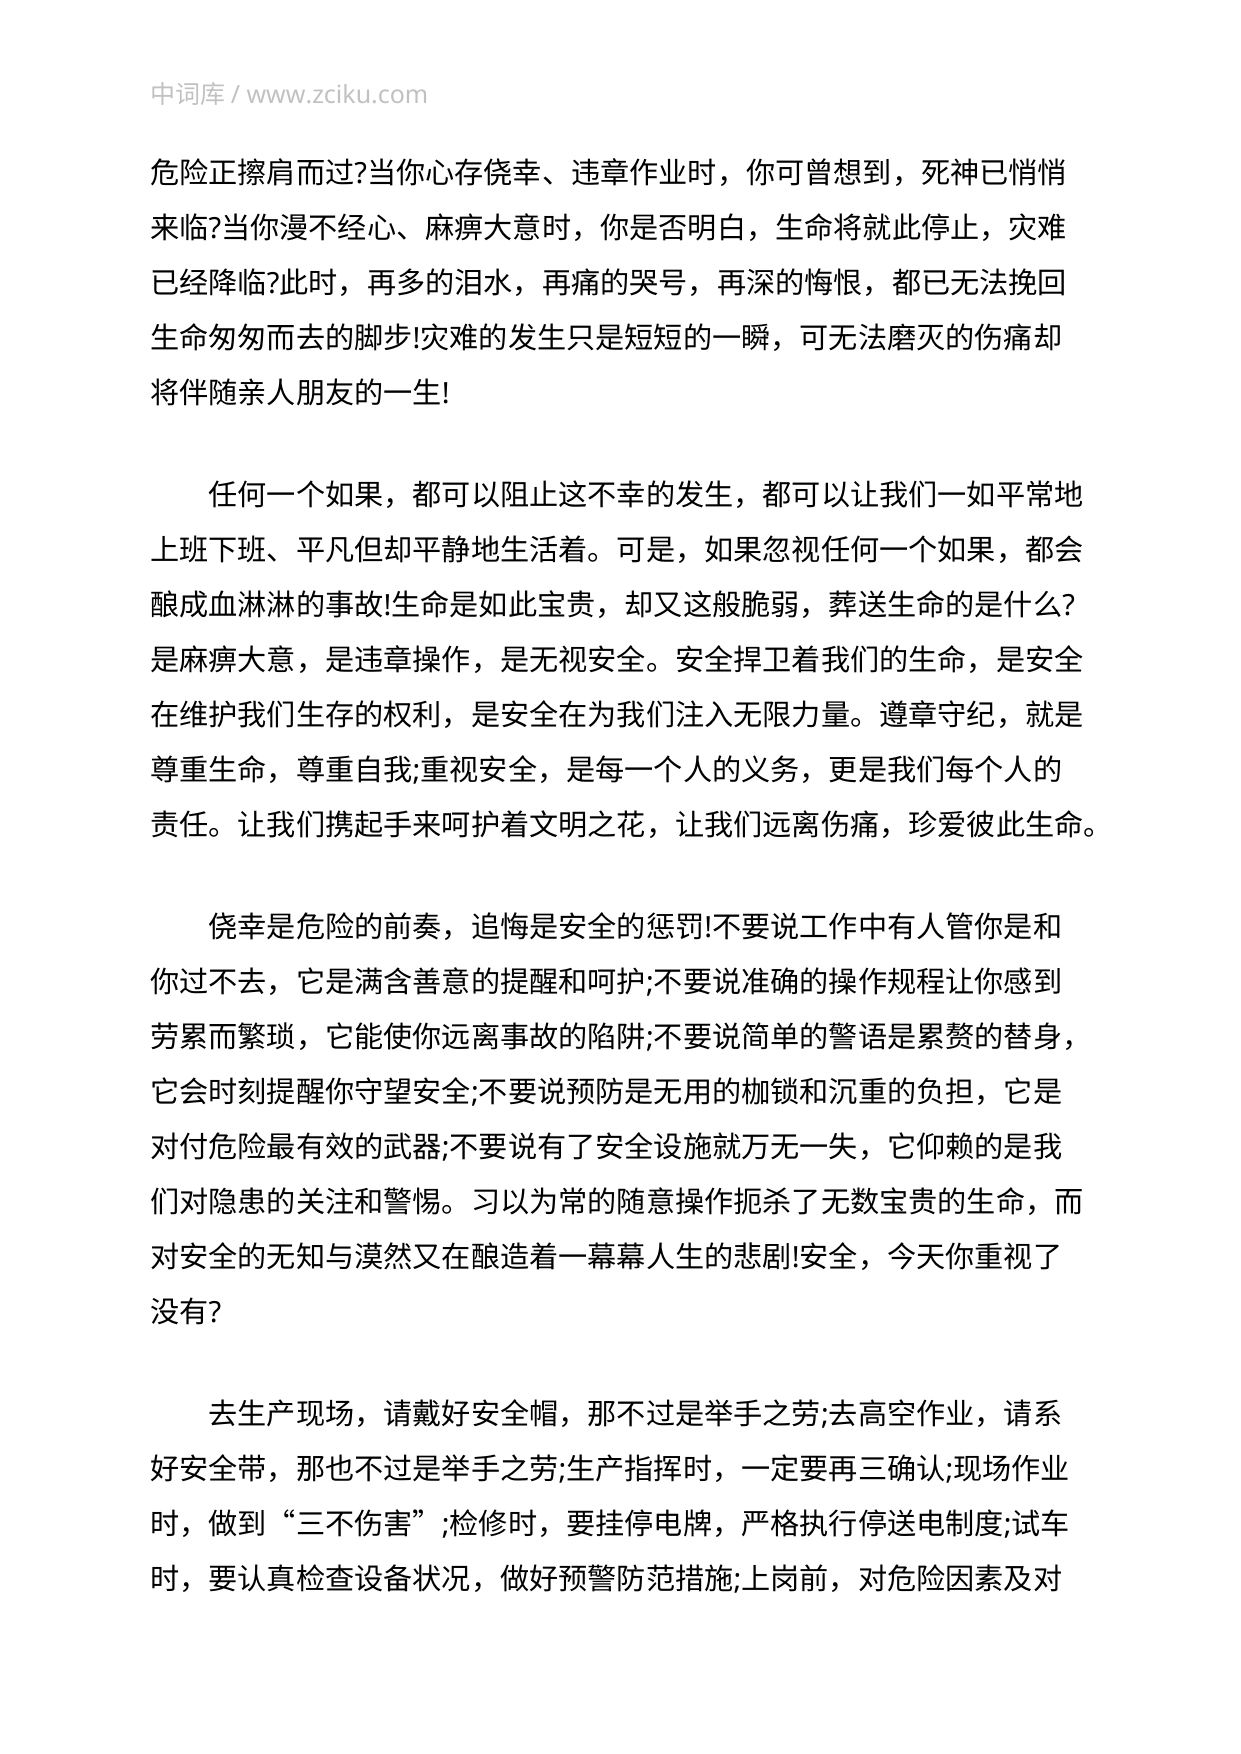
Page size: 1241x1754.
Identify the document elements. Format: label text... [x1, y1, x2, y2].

text 任何一个如果，都可以阻止这不幸的发生，都可以让我们一如平常地上班下班、平凡但却平静地生活着。可是，如果忽视任何一个如果，都会酿成血淋淋的事故!生命是如此宝贵，却又这般脆弱，葬送生命的是什么?是麻痹大意，是违章操作，是无视安全。安全捍卫着我们的生命，是安全在维护我们生存的权利，是安全在为我们注入无限力量。遵章守纪，就是尊重生命，尊重自我;重视安全，是每一个人的义务，更是我们每个人的责任。让我们携起手来呵护着文明之花，让我们远离伤痛，珍爱彼此生命。 [150, 472, 1090, 844]
text 侥幸是危险的前奏，追悔是安全的惩罚!不要说工作中有人管你是和你过不去，它是满含善意的提醒和呵护;不要说准确的操作规程让你感到劳累而繁琐，它能使你远离事故的陷阱;不要说简单的警语是累赘的替身，它会时刻提醒你守望安全;不要说预防是无用的枷锁和沉重的负担，它是对付危险最有效的武器;不要说有了安全设施就万无一失，它仰赖的是我们对隐患的关注和警惕。习以为常的随意操作扼杀了无数宝贵的生命，而对安全的无知与漠然又在酿造着一幕幕人生的悲剧!安全，今天你重视了没有? [150, 903, 1090, 1331]
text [150, 150, 1090, 412]
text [150, 1390, 1090, 1598]
